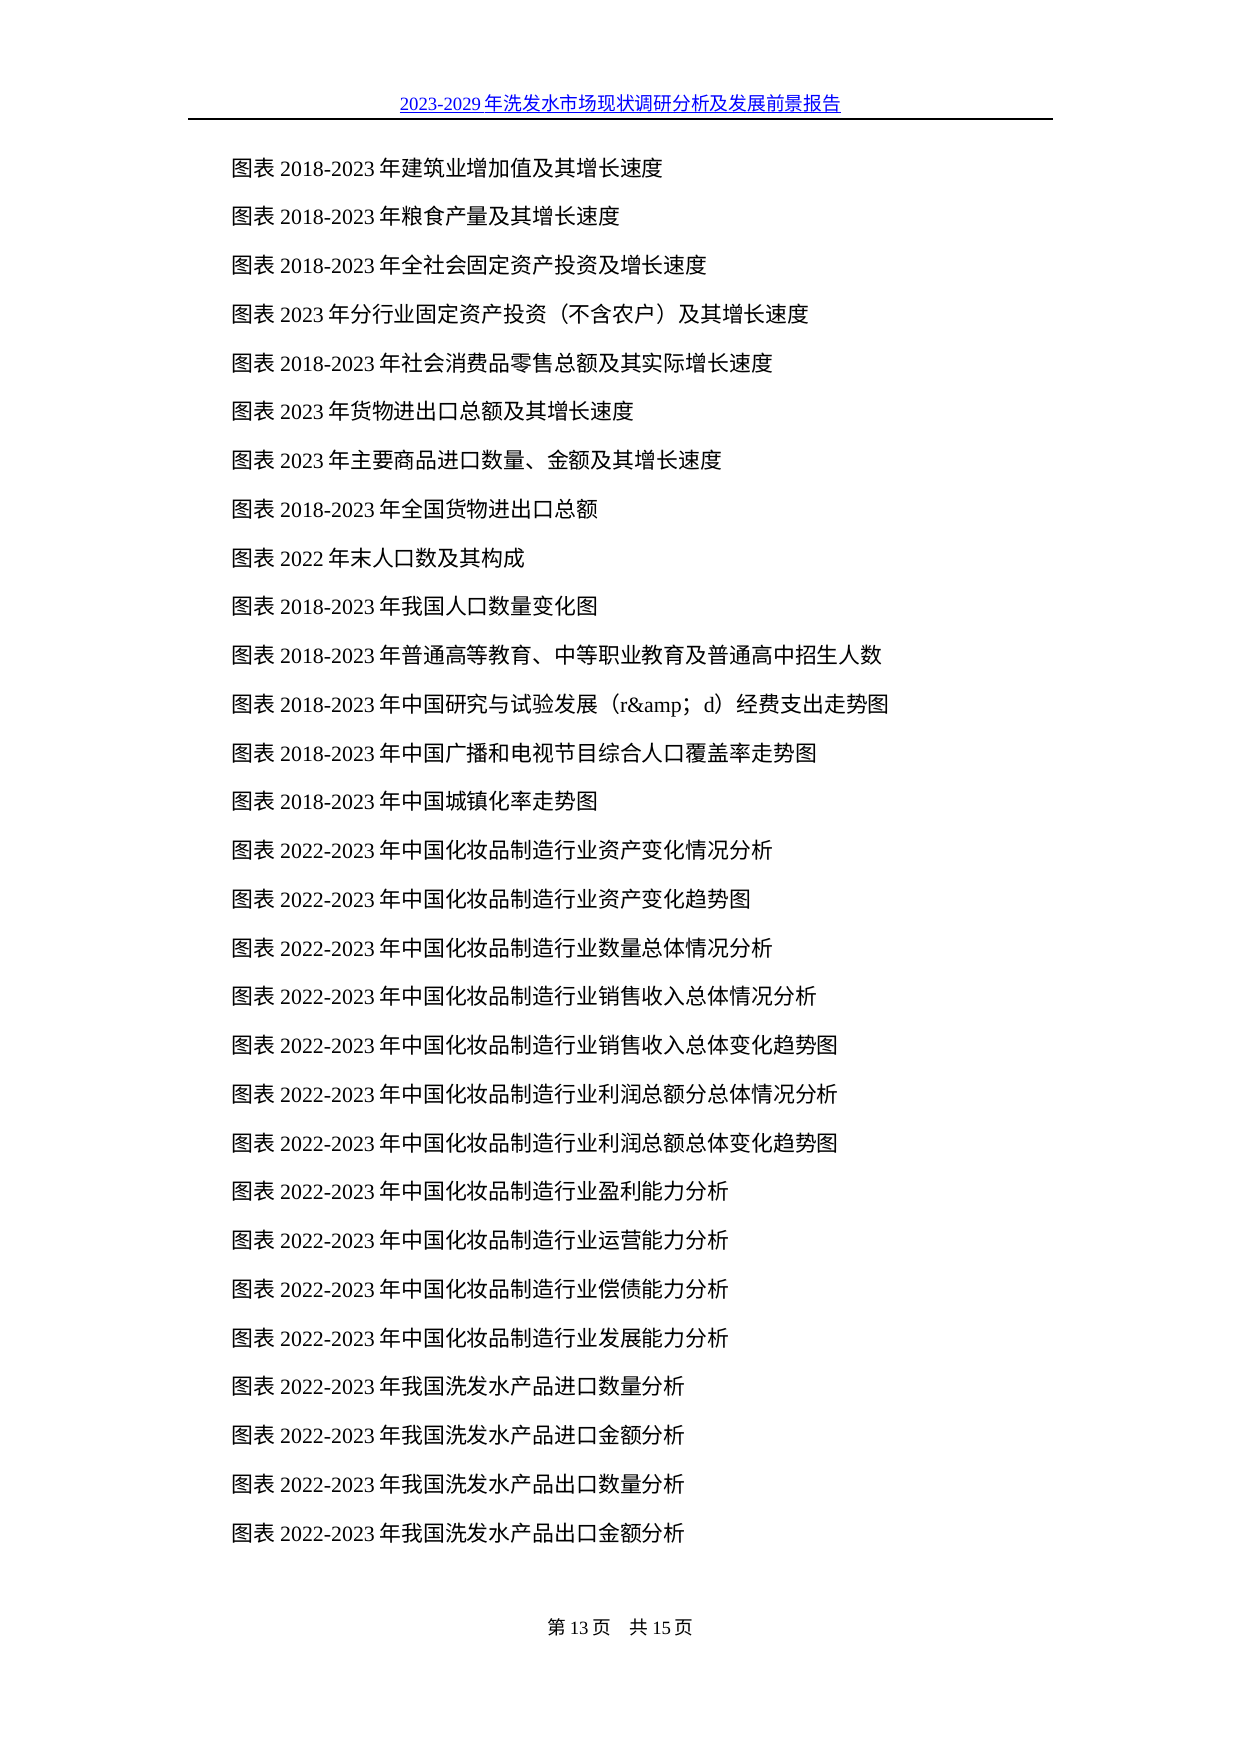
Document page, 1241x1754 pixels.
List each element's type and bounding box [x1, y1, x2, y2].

text [187, 150, 1053, 1548]
